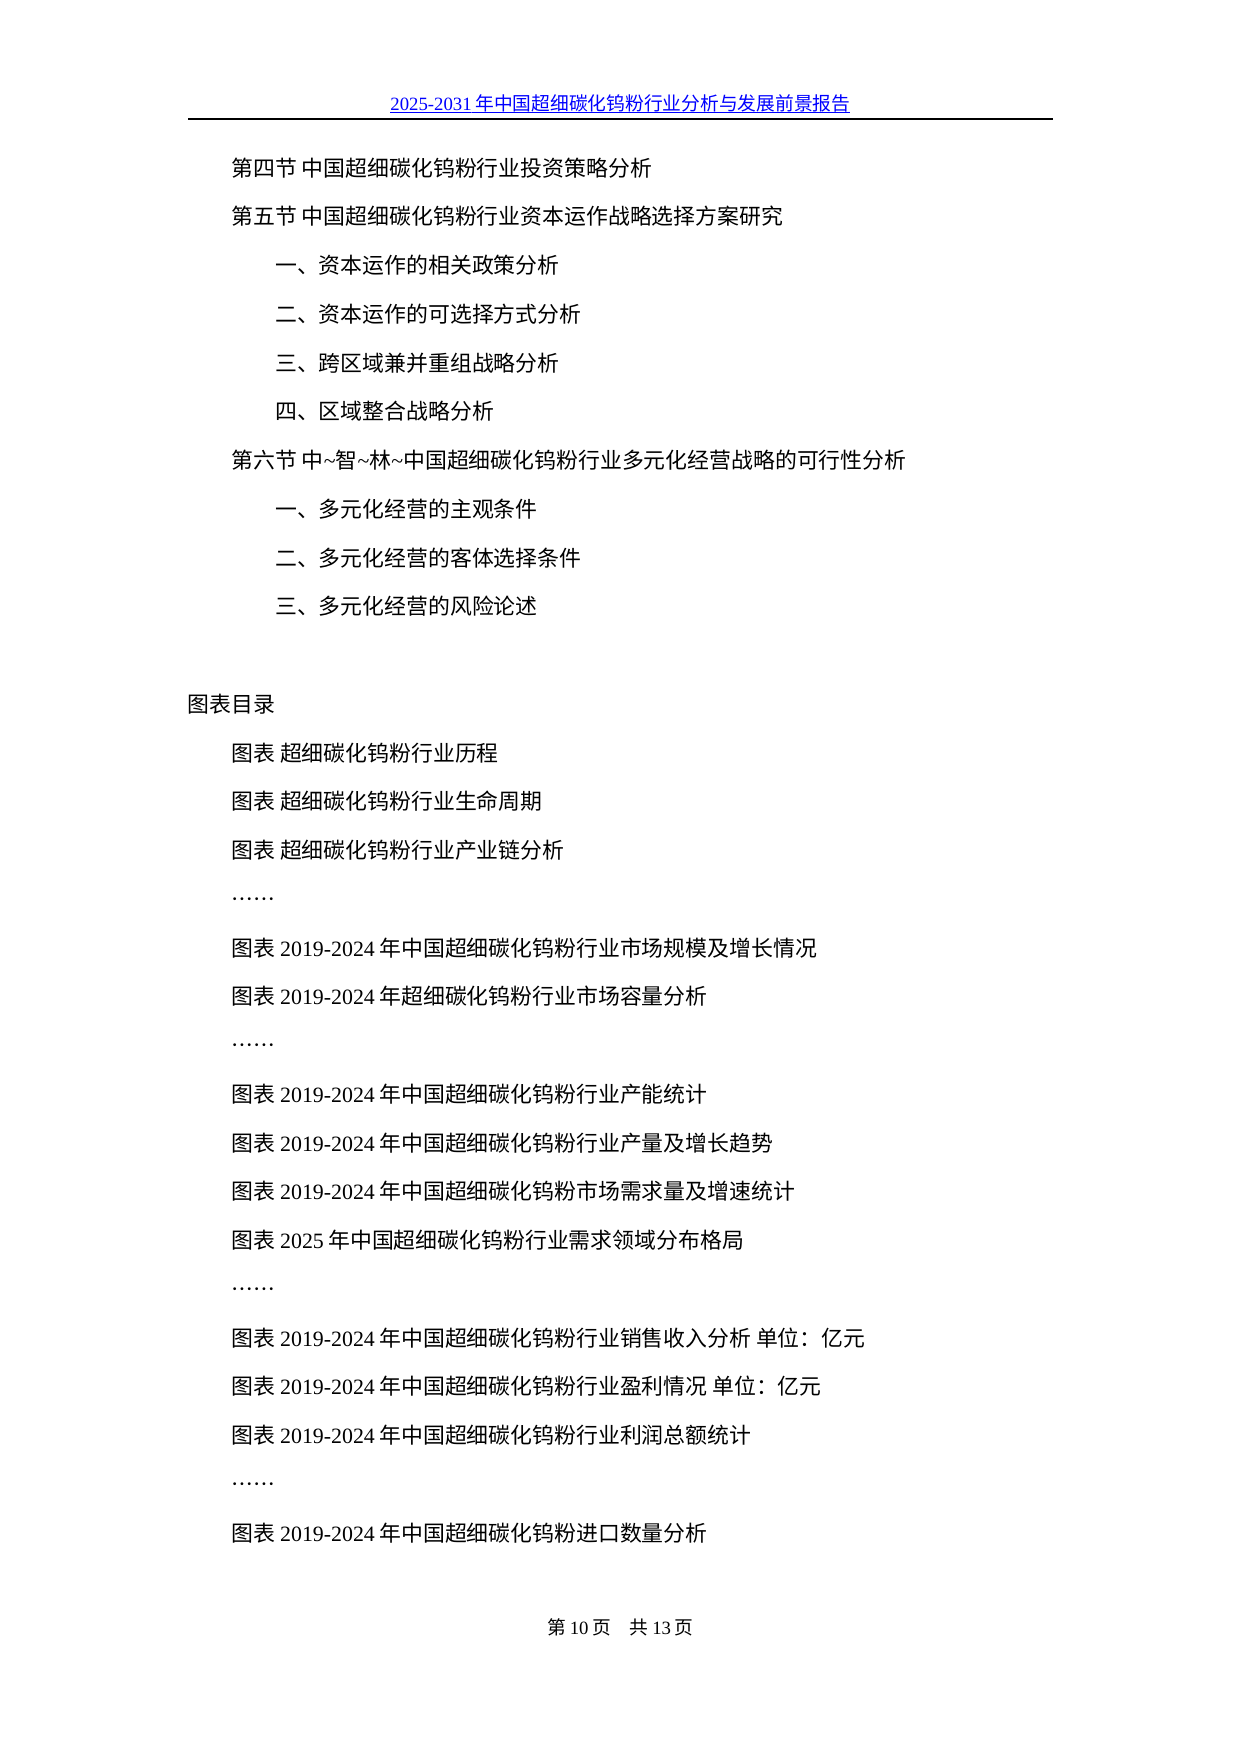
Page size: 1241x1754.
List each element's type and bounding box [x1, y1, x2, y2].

text [187, 150, 1053, 1548]
